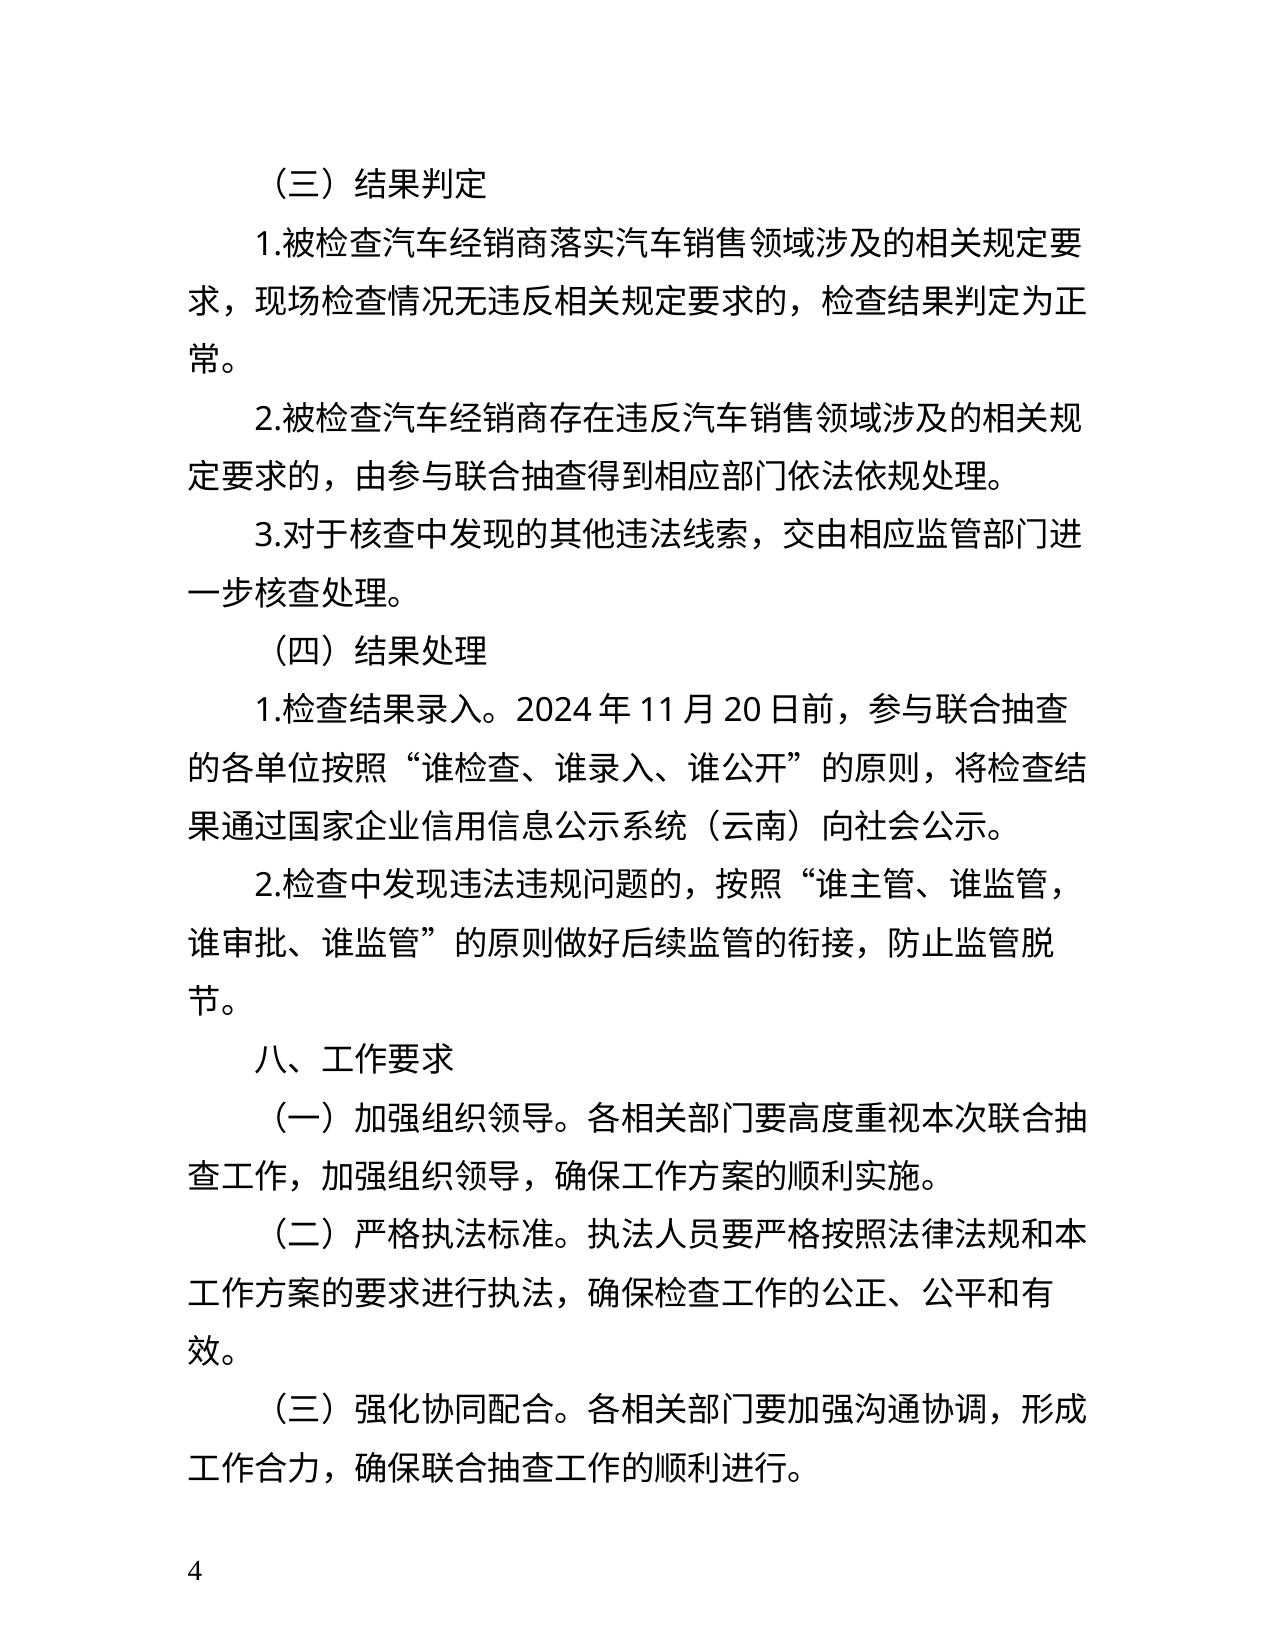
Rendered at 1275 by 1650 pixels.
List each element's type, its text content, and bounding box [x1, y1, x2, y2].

text 2.检查中发现违法违规问题的，按照“谁主管、谁监管，谁审批、谁监管”的原则做好后续监管的衔接，防止监管脱节。 [187, 850, 1087, 1025]
text （三）强化协同配合。各相关部门要加强沟通协调，形成工作合力，确保联合抽查工作的顺利进行。 [187, 1375, 1087, 1492]
text 3.对于核查中发现的其他违法线索，交由相应监管部门进一步核查处理。 [187, 500, 1087, 617]
text 2.被检查汽车经销商存在违反汽车销售领域涉及的相关规定要求的，由参与联合抽查得到相应部门依法依规处理。 [187, 383, 1087, 500]
text 1.检查结果录入。2024年11月20日前，参与联合抽查的各单位按照“谁检查、谁录入、谁公开”的原则，将检查结果通过国家企业信用信息公示系统（云南）向社会公示。 [187, 675, 1087, 850]
text 八、工作要求 [187, 1025, 1087, 1083]
text （四）结果处理 [187, 617, 1087, 675]
text （二）严格执法标准。执法人员要严格按照法律法规和本工作方案的要求进行执法，确保检查工作的公正、公平和有效。 [187, 1200, 1087, 1375]
text （三）结果判定 [187, 150, 1087, 208]
text 1.被检查汽车经销商落实汽车销售领域涉及的相关规定要求，现场检查情况无违反相关规定要求的，检查结果判定为正常。 [187, 208, 1087, 383]
text （一）加强组织领导。各相关部门要高度重视本次联合抽查工作，加强组织领导，确保工作方案的顺利实施。 [187, 1083, 1087, 1200]
